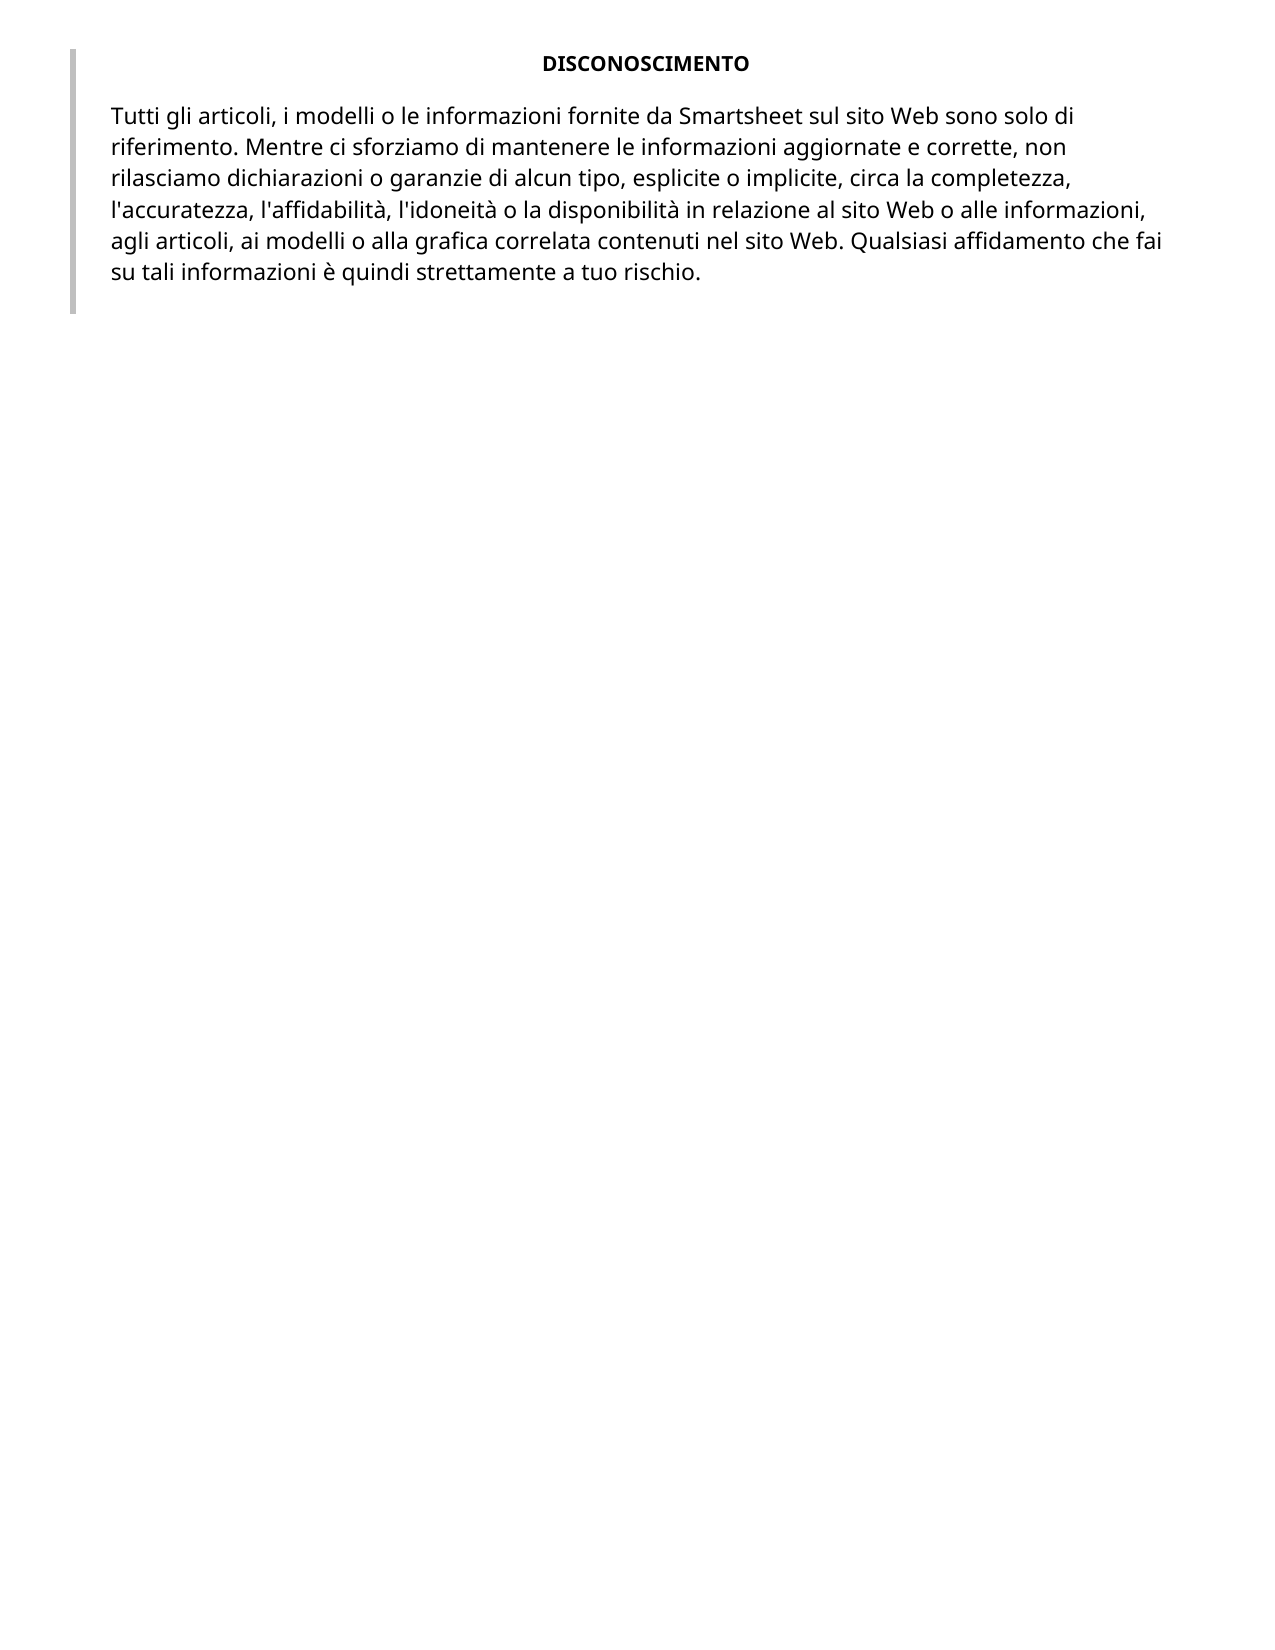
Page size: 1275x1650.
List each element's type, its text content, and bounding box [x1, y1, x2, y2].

table_header DISCONOSCIMENTO Tutti gli articoli, i modelli o le informazioni fornite da Smartsheet sul sito Web sono solo di riferimento. Mentre ci sforziamo di mantenere le informazioni aggiornate e corrette, non rilasciamo dichiarazioni o garanzie di alcun tipo, esplicite o implicite, circa la completezza, l'accuratezza, l'affidabilità, l'idoneità o la disponibilità in relazione al sito Web o alle informazioni, agli articoli, ai modelli o alla grafica correlata contenuti nel sito Web. Qualsiasi affidamento che fai su tali informazioni è quindi strettamente a tuo rischio. [76, 49, 1193, 314]
